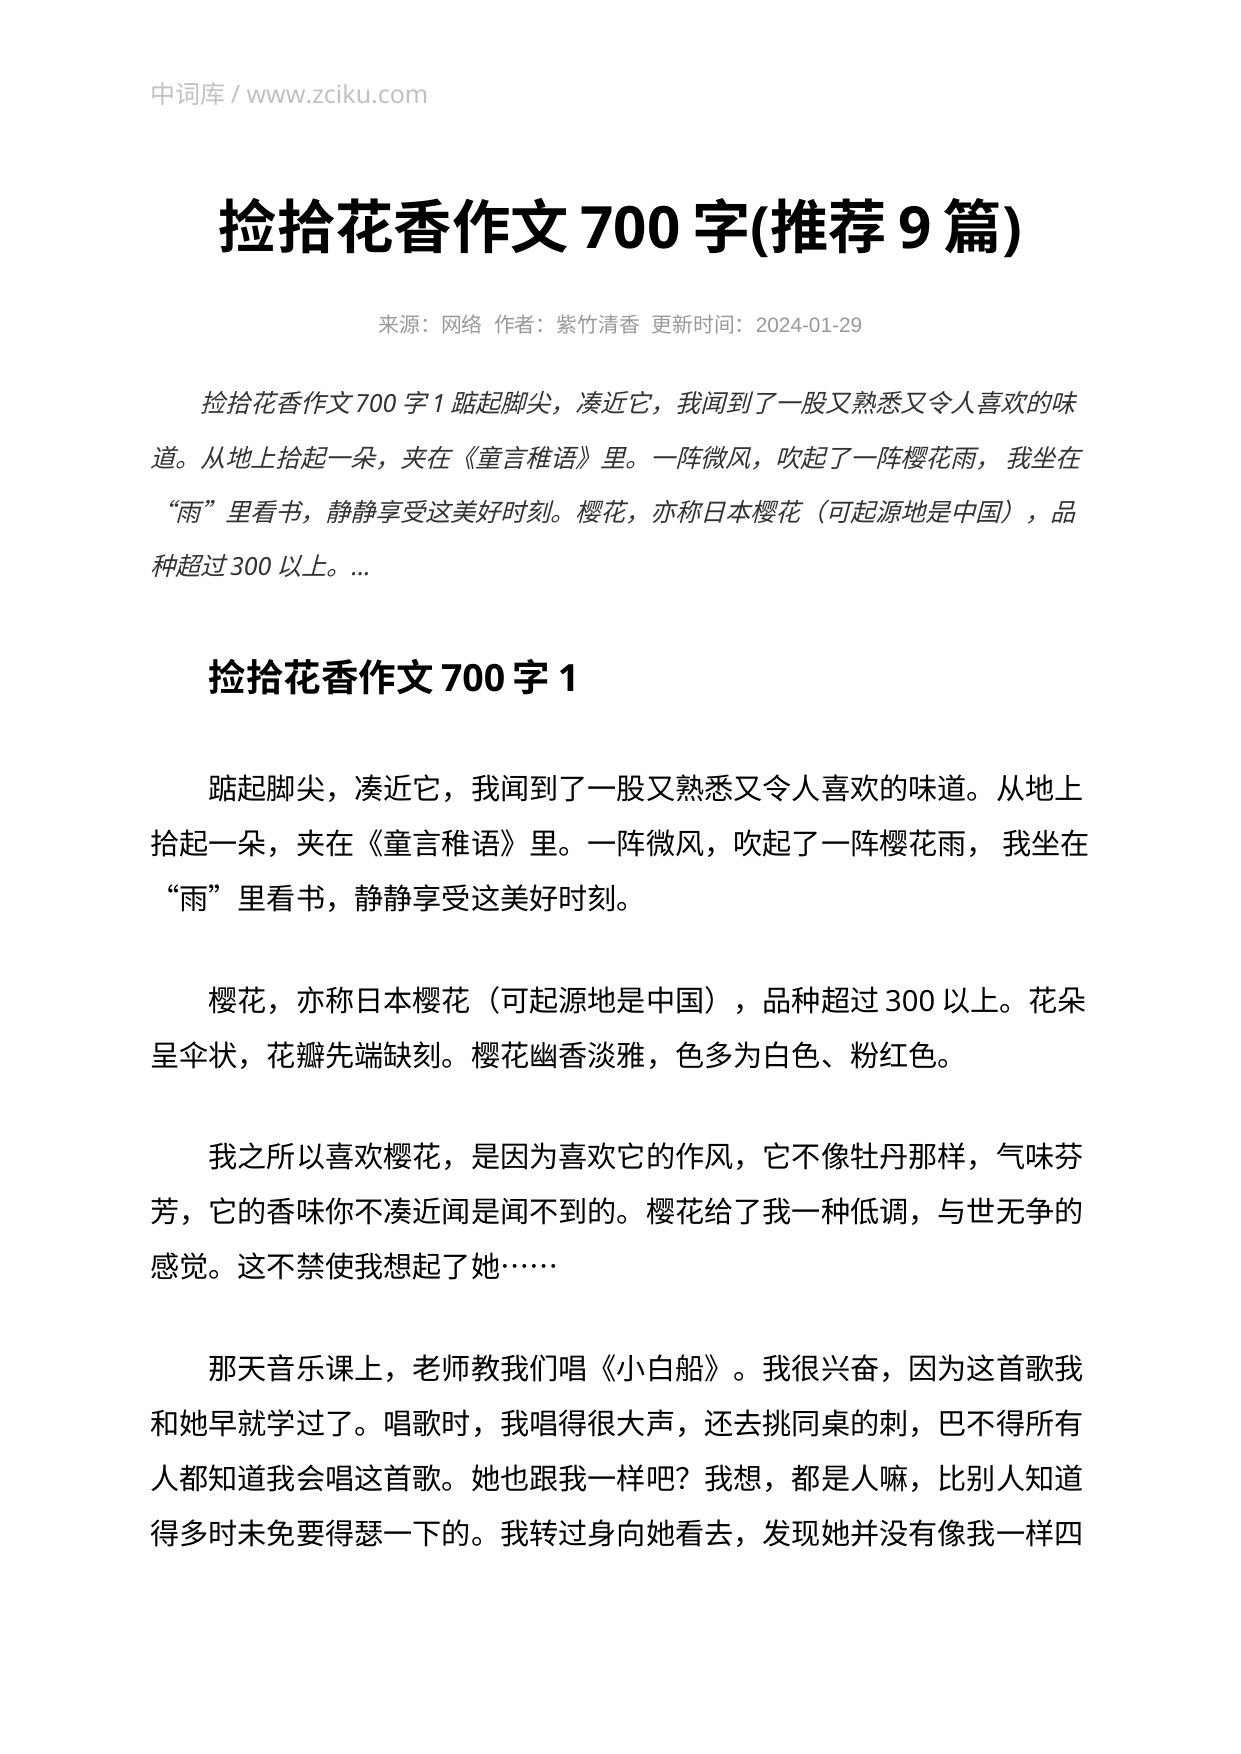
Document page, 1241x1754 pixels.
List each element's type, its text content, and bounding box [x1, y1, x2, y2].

text 捡拾花香作文700字1 [150, 648, 1090, 703]
subtitle 捡拾花香作文700字(推荐9篇) [150, 181, 1090, 266]
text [150, 1346, 1090, 1553]
text 樱花，亦称日本樱花（可起源地是中国），品种超过300以上。花朵呈伞状，花瓣先端缺刻。樱花幽香淡雅，色多为白色、粉红色。 [150, 977, 1090, 1074]
text 我之所以喜欢樱花，是因为喜欢它的作风，它不像牡丹那样，气味芬芳，它的香味你不凑近闻是闻不到的。樱花给了我一种低调，与世无争的感觉。这不禁使我想起了她…… [150, 1134, 1090, 1286]
text 捡拾花香作文700字1踮起脚尖，凑近它，我闻到了一股又熟悉又令人喜欢的味道。从地上拾起一朵，夹在《童言稚语》里。一阵微风，吹起了一阵樱花雨， 我坐在“雨”里看书，静静享受这美好时刻。樱花，亦称日本樱花（可起源地是中国），品种超过300以上。... [150, 384, 1090, 583]
text 踮起脚尖，凑近它，我闻到了一股又熟悉又令人喜欢的味道。从地上拾起一朵，夹在《童言稚语》里。一阵微风，吹起了一阵樱花雨， 我坐在“雨”里看书，静静享受这美好时刻。 [150, 766, 1090, 918]
text 来源：网络 作者：紫竹清香 更新时间：2024-01-29 [150, 313, 1090, 337]
